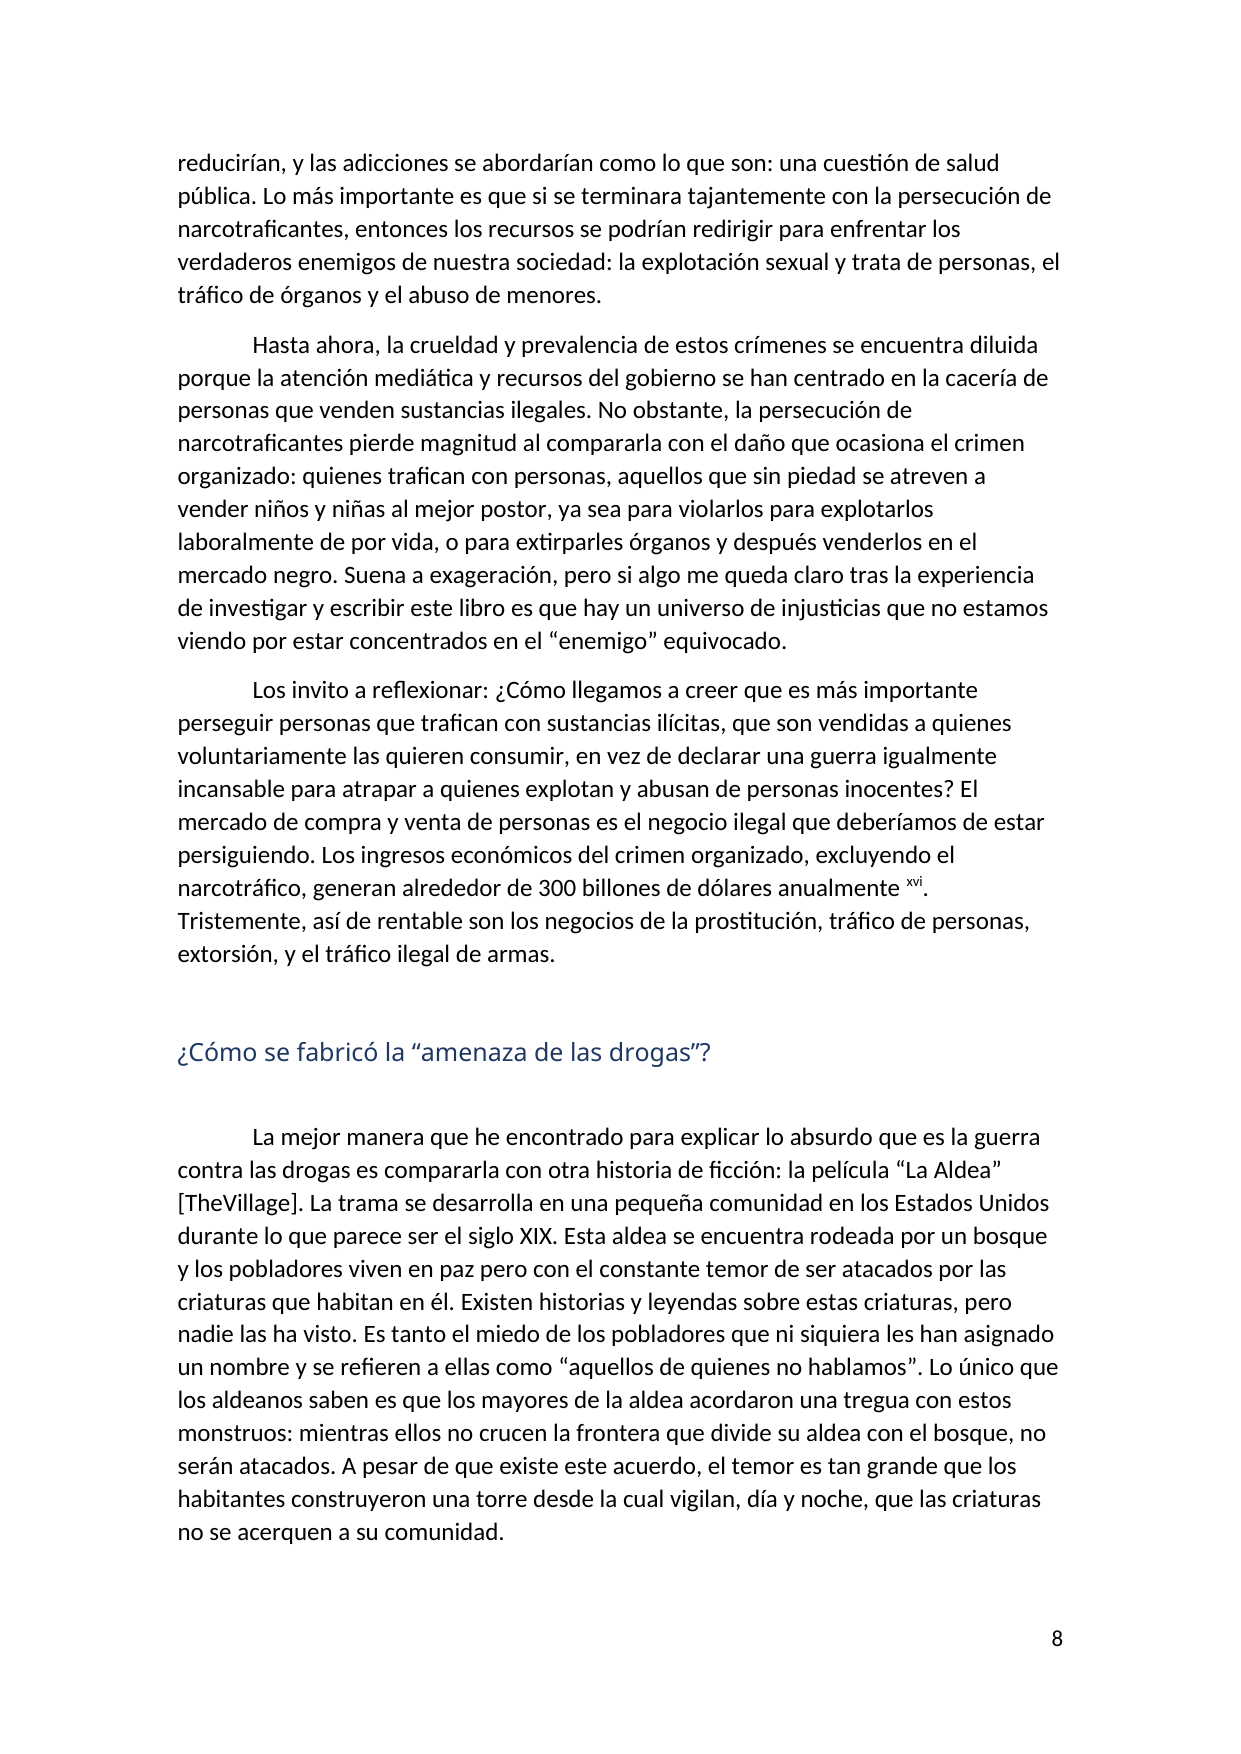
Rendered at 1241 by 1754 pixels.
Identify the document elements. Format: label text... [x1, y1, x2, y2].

text Hasta ahora, la crueldad y prevalencia de estos crímenes se encuentra diluida porque la atención mediática y recursos del gobierno se han centrado en la cacería de personas que venden sustancias ilegales. No obstante, la persecución de narcotraficantes pierde magnitud al compararla con el daño que ocasiona el crimen organizado: quienes trafican con personas, aquellos que sin piedad se atreven a vender niños y niñas al mejor postor, ya sea para violarlos para explotarlos laboralmente de por vida, o para extirparles órganos y después venderlos en el mercado negro. Suena a exageración, pero si algo me queda claro tras la experiencia de investigar y escribir este libro es que hay un universo de injusticias que no estamos viendo por estar concentrados en el “enemigo” equivocado. [177, 329, 1063, 656]
text Los invito a reflexionar: ¿Cómo llegamos a creer que es más importante perseguir personas que trafican con sustancias ilícitas, que son vendidas a quienes voluntariamente las quieren consumir, en vez de declarar una guerra igualmente incansable para atrapar a quienes explotan y abusan de personas inocentes? El mercado de compra y venta de personas es el negocio ilegal que deberíamos de estar persiguiendo. Los ingresos económicos del crimen organizado, excluyendo el narcotráfico, generan alrededor de 300 billones de dólares anualmente . Tristemente, así de rentable son los negocios de la prostitución, tráfico de personas, extorsión, y el tráfico ilegal de armas. [177, 675, 1063, 968]
subtitle ¿Cómo se fabricó la “amenaza de las drogas”? [177, 1035, 1063, 1069]
text La mejor manera que he encontrado para explicar lo absurdo que es la guerra contra las drogas es compararla con otra historia de ficción: la película “La Aldea” [TheVillage]. La trama se desarrolla en una pequeña comunidad en los Estados Unidos durante lo que parece ser el siglo XIX. Esta aldea se encuentra rodeada por un bosque y los pobladores viven en paz pero con el constante temor de ser atacados por las criaturas que habitan en él. Existen historias y leyendas sobre estas criaturas, pero nadie las ha visto. Es tanto el miedo de los pobladores que ni siquiera les han asignado un nombre y se refieren a ellas como “aquellos de quienes no hablamos”. Lo único que los aldeanos saben es que los mayores de la aldea acordaron una tregua con estos monstruos: mientras ellos no crucen la frontera que divide su aldea con el bosque, no serán atacados. A pesar de que existe este acuerdo, el temor es tan grande que los habitantes construyeron una torre desde la cual vigilan, día y noche, que las criaturas no se acerquen a su comunidad. [177, 1121, 1063, 1547]
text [177, 148, 1063, 310]
